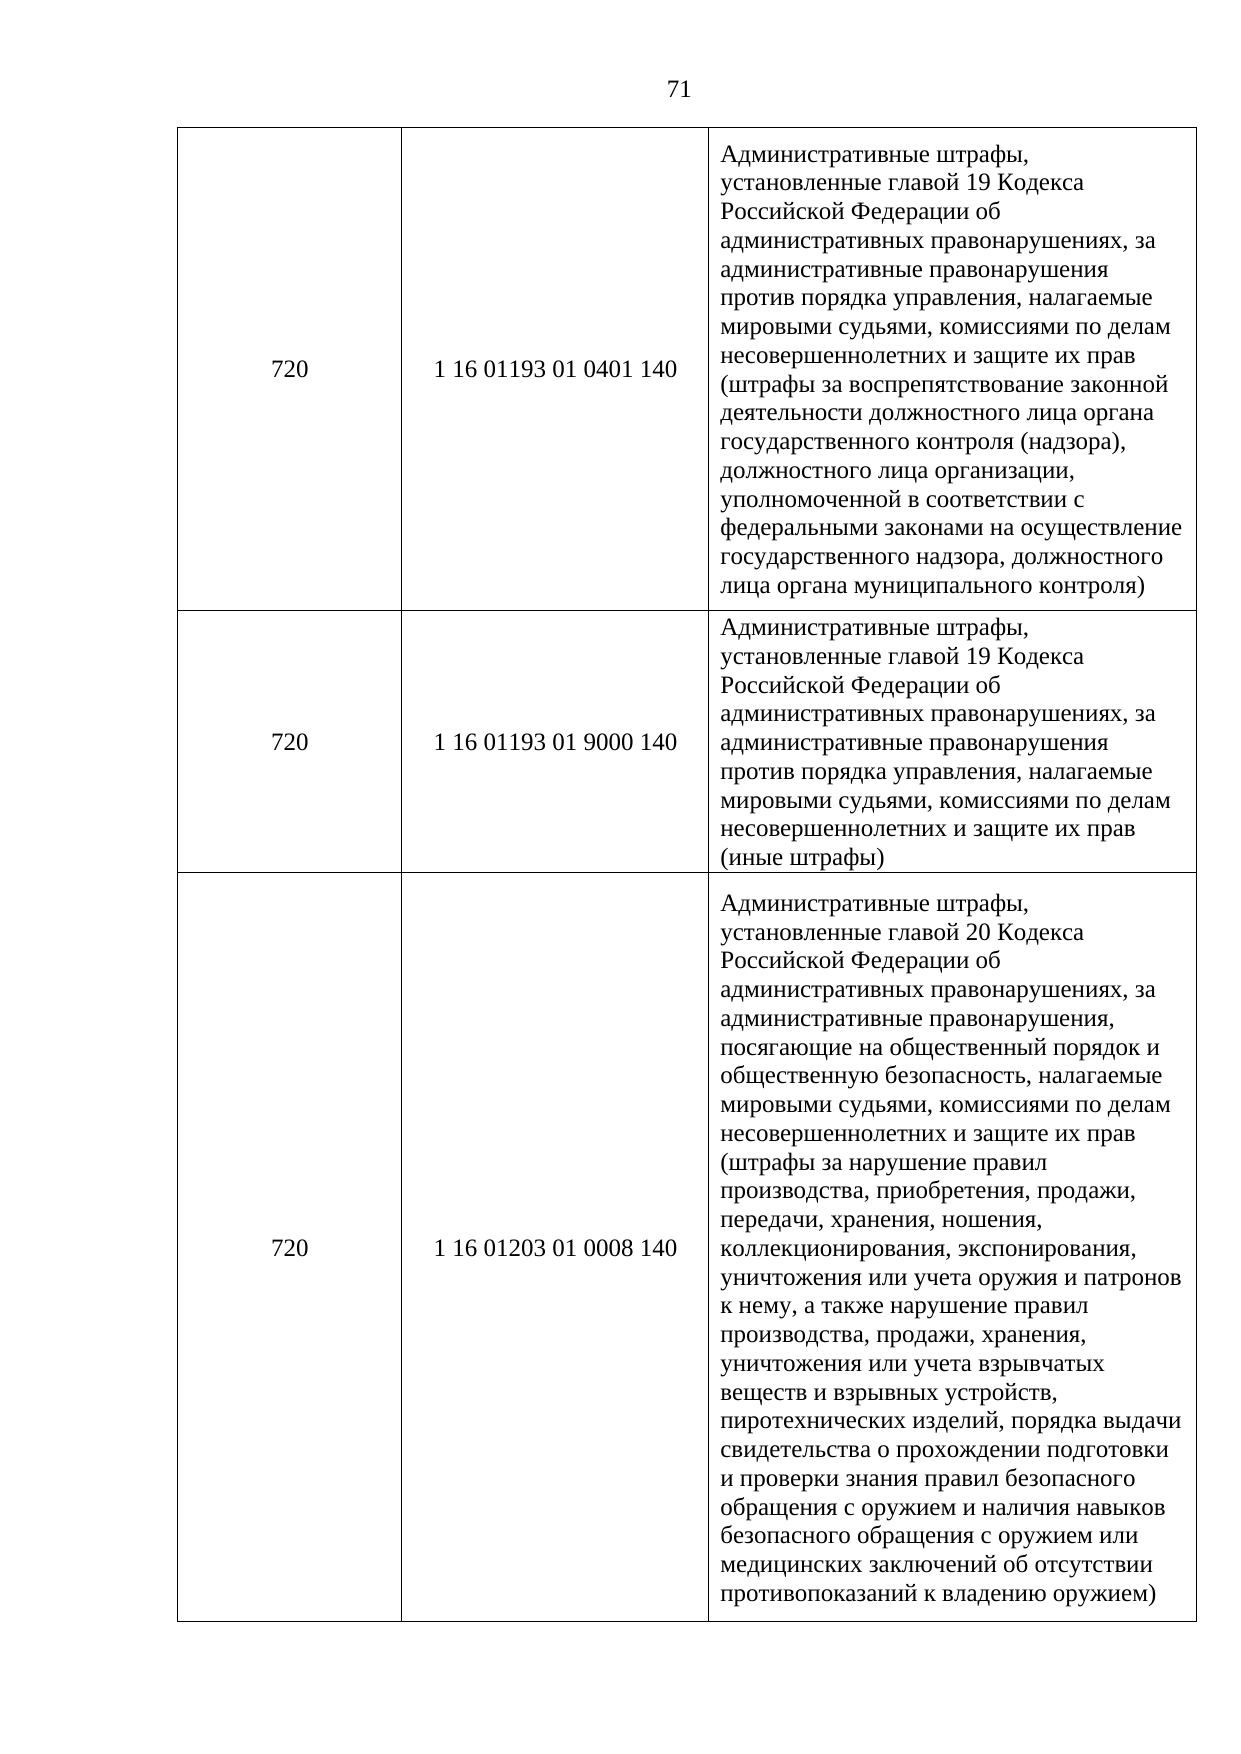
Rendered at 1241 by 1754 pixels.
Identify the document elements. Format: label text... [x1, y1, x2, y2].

table_cell Административные штрафы, установленные главой 19 Кодекса Российской Федерации об административных правонарушениях, за административные правонарушения против порядка управления, налагаемые мировыми судьями, комиссиями по делам несовершеннолетних и защите их прав (штрафы за воспрепятствование законной деятельности должностного лица органа государственного контроля (надзора), должностного лица организации, уполномоченной в соответствии с федеральными законами на осуществление государственного надзора, должностного лица органа муниципального контроля) [709, 128, 1196, 610]
table_cell 1 16 01193 01 9000 140 [402, 611, 708, 872]
table_cell 720 [178, 128, 401, 610]
table_cell Административные штрафы, установленные главой 19 Кодекса Российской Федерации об административных правонарушениях, за административные правонарушения против порядка управления, налагаемые мировыми судьями, комиссиями по делам несовершеннолетних и защите их прав (иные штрафы) [709, 611, 1196, 872]
table_cell 1 16 01203 01 0008 140 [402, 873, 708, 1621]
table_cell 720 [178, 873, 401, 1621]
table_cell 720 [178, 611, 401, 872]
table_cell Административные штрафы, установленные главой 20 Кодекса Российской Федерации об административных правонарушениях, за административные правонарушения, посягающие на общественный порядок и общественную безопасность, налагаемые мировыми судьями, комиссиями по делам несовершеннолетних и защите их прав (штрафы за нарушение правил производства, приобретения, продажи, передачи, хранения, ношения, коллекционирования, экспонирования, уничтожения или учета оружия и патронов к нему, а также нарушение правил производства, продажи, хранения, уничтожения или учета взрывчатых веществ и взрывных устройств, пиротехнических изделий, порядка выдачи свидетельства о прохождении подготовки и проверки знания правил безопасного обращения с оружием и наличия навыков безопасного обращения с оружием или медицинских заключений об отсутствии противопоказаний к владению оружием) [709, 873, 1196, 1621]
table_cell 1 16 01193 01 0401 140 [402, 128, 708, 610]
